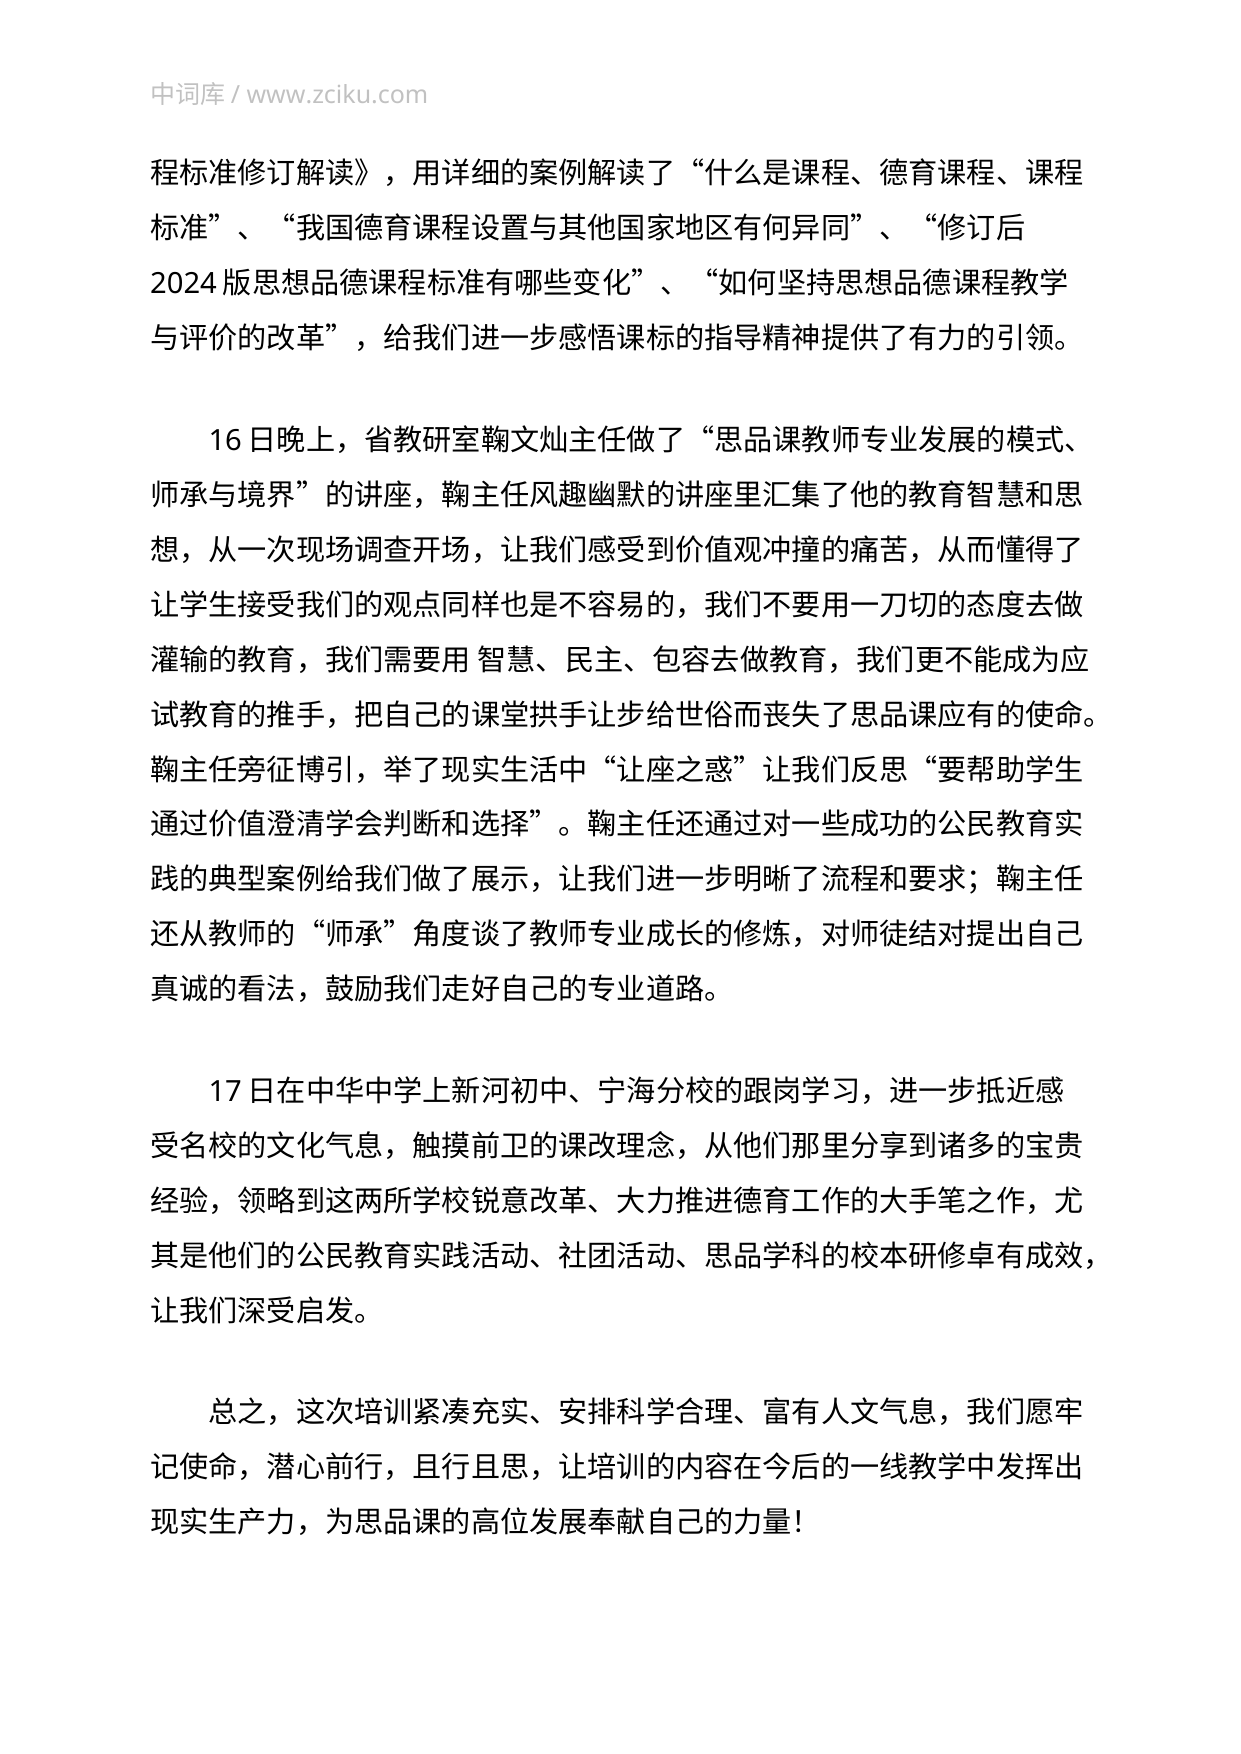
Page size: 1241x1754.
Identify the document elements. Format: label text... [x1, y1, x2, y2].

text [150, 150, 1090, 357]
text 16日晚上，省教研室鞠文灿主任做了“思品课教师专业发展的模式、师承与境界”的讲座，鞠主任风趣幽默的讲座里汇集了他的教育智慧和思想，从一次现场调查开场，让我们感受到价值观冲撞的痛苦，从而懂得了让学生接受我们的观点同样也是不容易的，我们不要用一刀切的态度去做灌输的教育，我们需要用 智慧、民主、包容去做教育，我们更不能成为应试教育的推手，把自己的课堂拱手让步给世俗而丧失了思品课应有的使命。鞠主任旁征博引，举了现实生活中“让座之惑”让我们反思“要帮助学生通过价值澄清学会判断和选择”。鞠主任还通过对一些成功的公民教育实践的典型案例给我们做了展示，让我们进一步明晰了流程和要求；鞠主任还从教师的“师承”角度谈了教师专业成长的修炼，对师徒结对提出自己真诚的看法，鼓励我们走好自己的专业道路。 [150, 417, 1090, 1008]
text 总之，这次培训紧凑充实、安排科学合理、富有人文气息，我们愿牢记使命，潜心前行，且行且思，让培训的内容在今后的一线教学中发挥出现实生产力，为思品课的高位发展奉献自己的力量！ [150, 1389, 1090, 1541]
text 17日在中华中学上新河初中、宁海分校的跟岗学习，进一步抵近感受名校的文化气息，触摸前卫的课改理念，从他们那里分享到诸多的宝贵经验，领略到这两所学校锐意改革、大力推进德育工作的大手笔之作，尤其是他们的公民教育实践活动、社团活动、思品学科的校本研修卓有成效，让我们深受启发。 [150, 1067, 1090, 1329]
